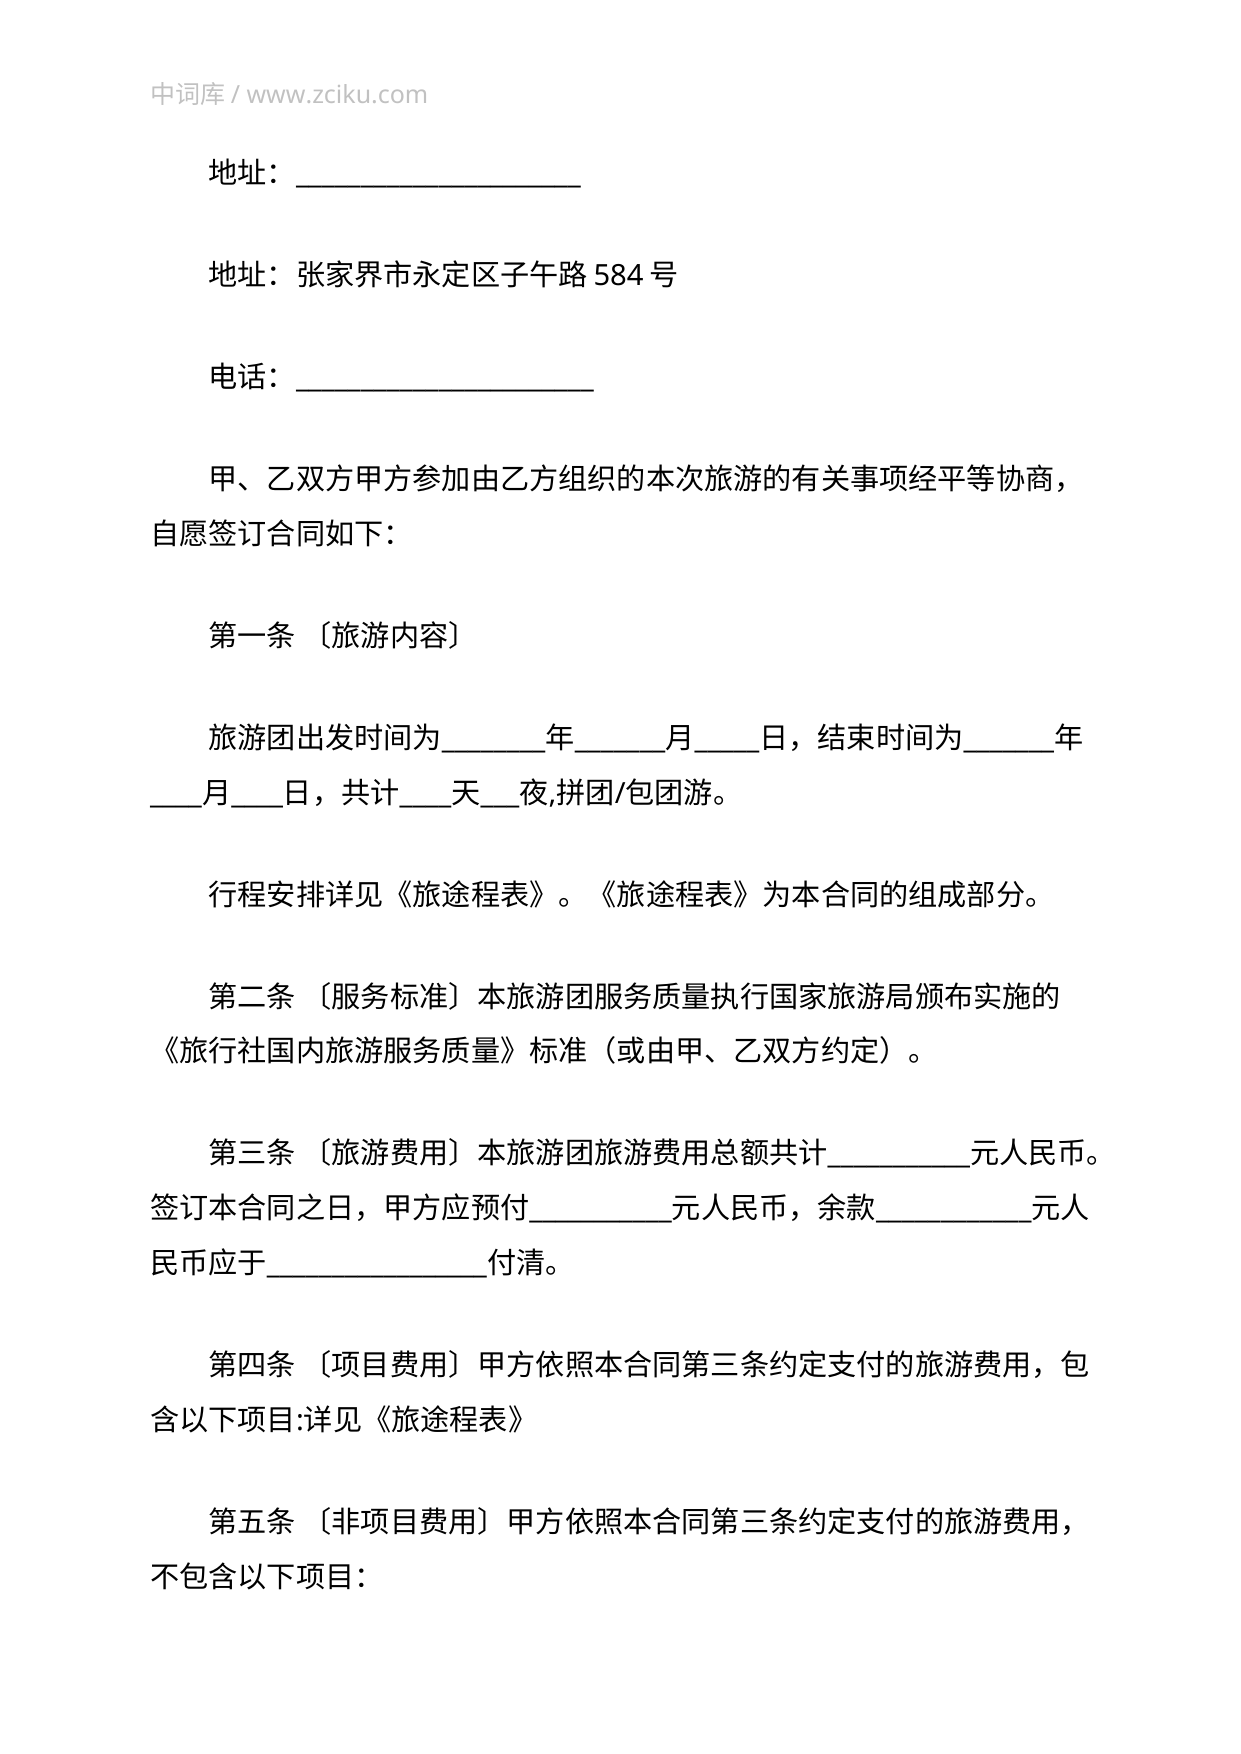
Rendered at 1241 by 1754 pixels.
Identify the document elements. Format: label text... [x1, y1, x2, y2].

text 行程安排详见《旅途程表》。《旅途程表》为本合同的组成部分。 [150, 871, 1090, 914]
text 第四条 〔项目费用〕甲方依照本合同第三条约定支付的旅游费用，包含以下项目:详见《旅途程表》 [150, 1342, 1090, 1439]
text 第五条 〔非项目费用〕甲方依照本合同第三条约定支付的旅游费用，不包含以下项目： [150, 1499, 1090, 1596]
text 第二条 〔服务标准〕本旅游团服务质量执行国家旅游局颁布实施的《旅行社国内旅游服务质量》标准（或由甲、乙双方约定）。 [150, 973, 1090, 1070]
text 甲、乙双方甲方参加由乙方组织的本次旅游的有关事项经平等协商，自愿签订合同如下： [150, 456, 1090, 553]
text 地址：______________________ [150, 150, 1090, 192]
text 地址：张家界市永定区子午路584号 [150, 252, 1090, 294]
text 第三条 〔旅游费用〕本旅游团旅游费用总额共计___________元人民币。签订本合同之日，甲方应预付___________元人民币，余款____________元人民币应于_________________付清。 [150, 1130, 1090, 1282]
text 旅游团出发时间为________年_______月_____日，结束时间为_______年____月____日，共计____天___夜,拼团/包团游。 [150, 714, 1090, 812]
text 电话：_______________________ [150, 354, 1090, 396]
text 第一条 〔旅游内容〕 [150, 613, 1090, 655]
